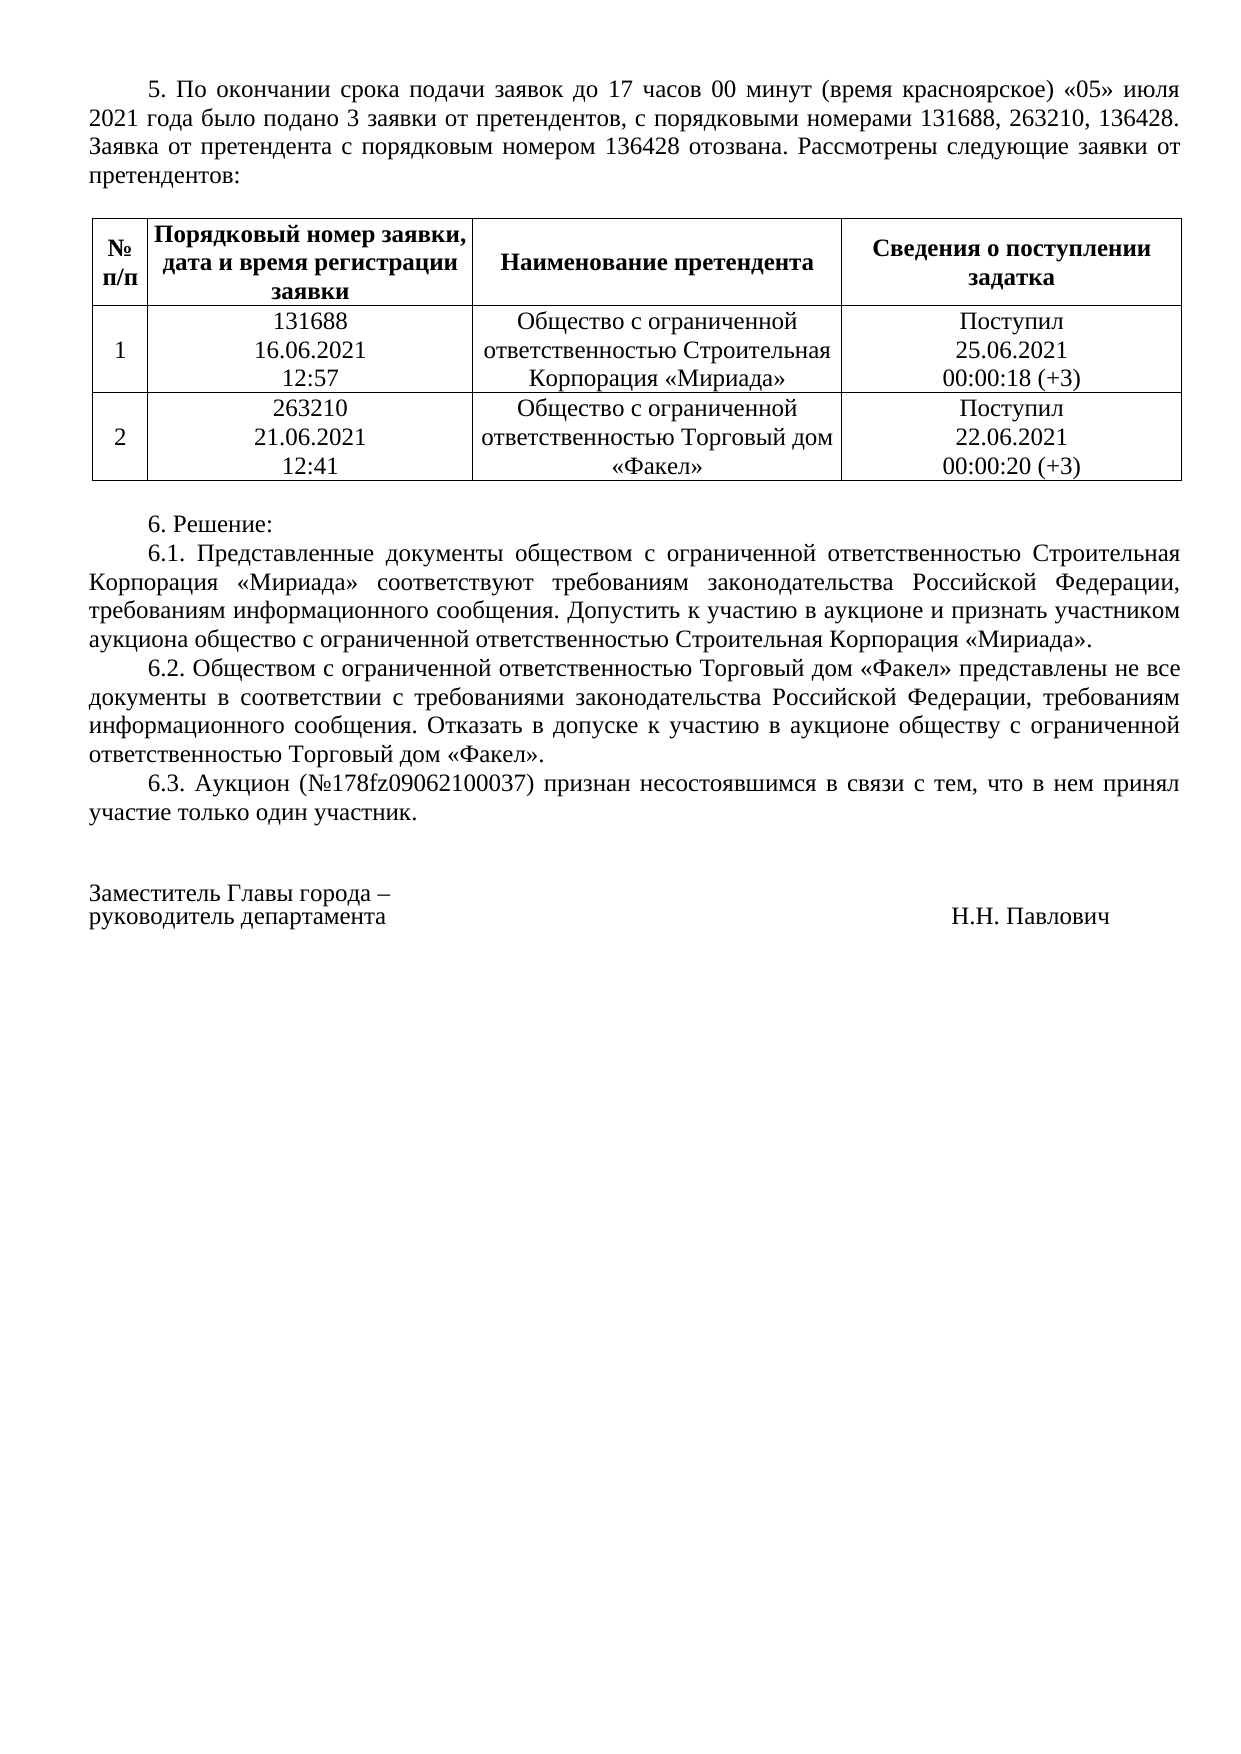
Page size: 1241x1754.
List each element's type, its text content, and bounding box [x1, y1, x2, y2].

table_header Наименование претендента [473, 219, 841, 305]
text Заместитель Главы города – [89, 883, 1181, 906]
table_cell Общество с ограниченной ответственностью Строительная Корпорация «Мириада» [473, 306, 841, 392]
text 6.3. Аукцион (№178fz09062100037) признан несостоявшимся в связи с тем, что в нем принял участие только один участник. [89, 768, 1181, 826]
text 6.2. Обществом с ограниченной ответственностью Торговый дом «Факел» представлены не все документы в соответствии с требованиями законодательства Российской Федерации, требованиям информационного сообщения. Отказать в допуске к участию в аукционе обществу с ограниченной ответственностью Торговый дом «Факел». [89, 653, 1181, 768]
table_cell Поступил 22.06.2021 00:00:20 (+3) [842, 393, 1181, 479]
text руководитель департамента Н.Н. Павлович [89, 906, 1181, 929]
text 6.1. Представленные документы обществом с ограниченной ответственностью Строительная Корпорация «Мириада» соответствуют требованиям законодательства Российской Федерации, требованиям информационного сообщения. Допустить к участию в аукционе и признать участником аукциона общество с ограниченной ответственностью Строительная Корпорация «Мириада». [89, 538, 1181, 653]
table_cell 1 [93, 306, 147, 392]
text 5. По окончании срока подачи заявок до 17 часов 00 минут (время красноярское) «05» июля 2021 года было подано 3 заявки от претендентов, с порядковыми номерами 131688, 263210, 136428. Заявка от претендента с порядковым номером 136428 отозвана. Рассмотрены следующие заявки от претендентов: [89, 74, 1181, 189]
table_cell 2 [93, 393, 147, 479]
table_cell Поступил 25.06.2021 00:00:18 (+3) [842, 306, 1181, 392]
text 6. Решение: [89, 509, 1181, 538]
table_header Сведения о поступлении задатка [842, 219, 1181, 305]
table_cell Общество с ограниченной ответственностью Торговый дом «Факел» [473, 393, 841, 479]
table_cell 131688 16.06.2021 12:57 [148, 306, 472, 392]
table_header Порядковый номер заявки, дата и время регистрации заявки [148, 219, 472, 305]
table_cell 263210 21.06.2021 12:41 [148, 393, 472, 479]
table_header № п/п [93, 219, 147, 305]
